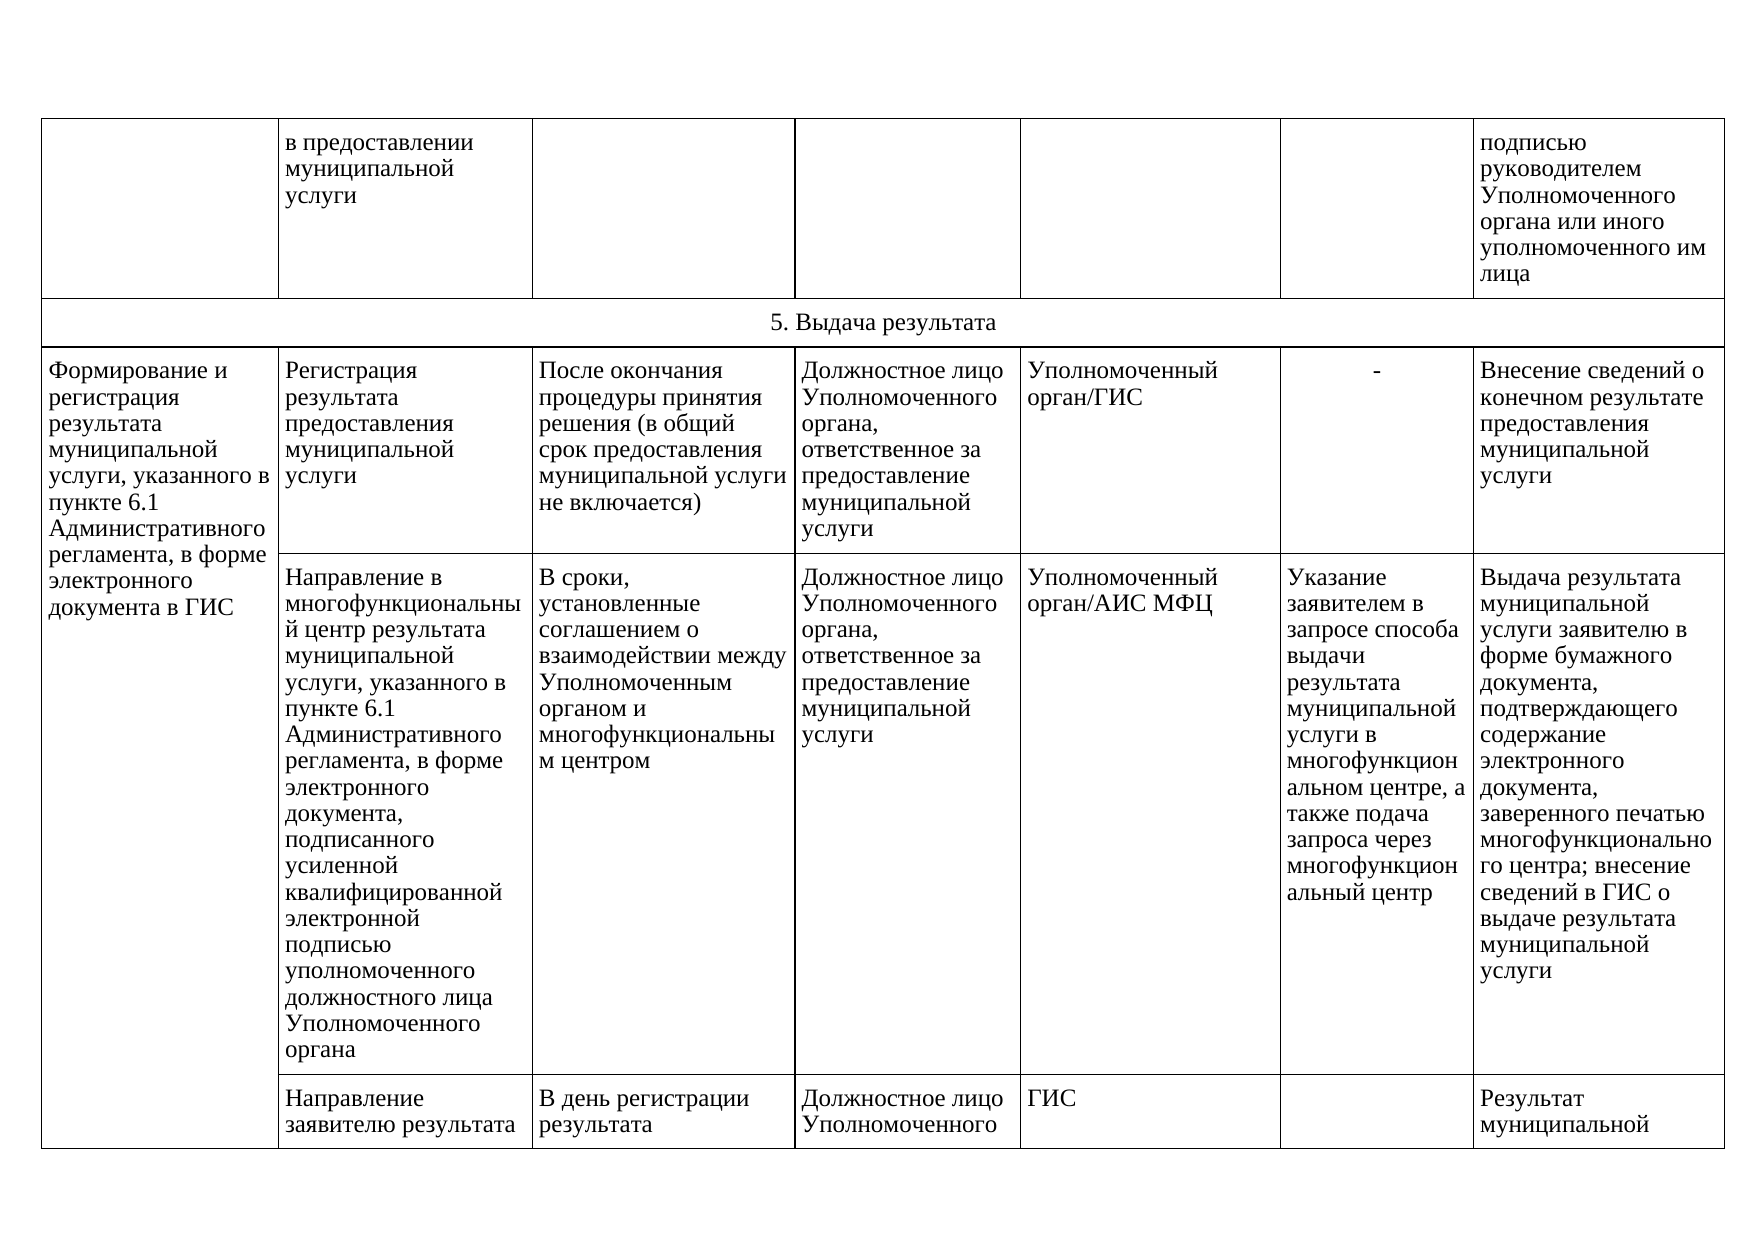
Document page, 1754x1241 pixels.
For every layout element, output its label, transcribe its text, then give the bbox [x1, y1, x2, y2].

table_cell Внесение сведений о конечном результате предоставления муниципальной услуги [1474, 348, 1724, 552]
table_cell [796, 1075, 1020, 1148]
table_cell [1474, 1075, 1724, 1148]
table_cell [279, 119, 532, 298]
table_cell Выдача результата муниципальной услуги заявителю в форме бумажного документа, подтверждающего содержание электронного документа, заверенного печатью многофункционального центра; внесение сведений в ГИС о выдаче результата муниципальной услуги [1474, 554, 1724, 1073]
table_cell Должностное лицо Уполномоченного органа, ответственное за предоставление муниципальной услуги [796, 554, 1020, 1073]
table_cell В сроки, установленные соглашением о взаимодействии между Уполномоченным органом и многофункциональным центром [533, 554, 794, 1073]
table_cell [533, 1075, 794, 1148]
table_cell Направление в многофункциональный центр результата муниципальной услуги, указанного в пункте 6.1 Административного регламента, в форме электронного документа, подписанного усиленной квалифицированной электронной подписью уполномоченного должностного лица Уполномоченного органа [279, 554, 532, 1073]
table_cell Уполномоченный орган/АИС МФЦ [1021, 554, 1280, 1073]
table_cell Уполномоченный орган/ГИС [1021, 348, 1280, 552]
table_cell 5. Выдача результата [42, 299, 1724, 346]
table_cell ГИС [1021, 1075, 1280, 1148]
table_cell [1281, 1075, 1473, 1148]
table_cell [279, 1075, 532, 1148]
table_cell Указание заявителем в запросе способа выдачи результата муниципальной услуги в многофункциональном центре, а также подача запроса через многофункциональный центр [1281, 554, 1473, 1073]
table_cell - [1281, 348, 1473, 552]
table_cell После окончания процедуры принятия решения (в общий срок предоставления муниципальной услуги не включается) [533, 348, 794, 552]
table_cell Регистрация результата предоставления муниципальной услуги [279, 348, 532, 552]
table_cell Должностное лицо Уполномоченного органа, ответственное за предоставление муниципальной услуги [796, 348, 1020, 552]
